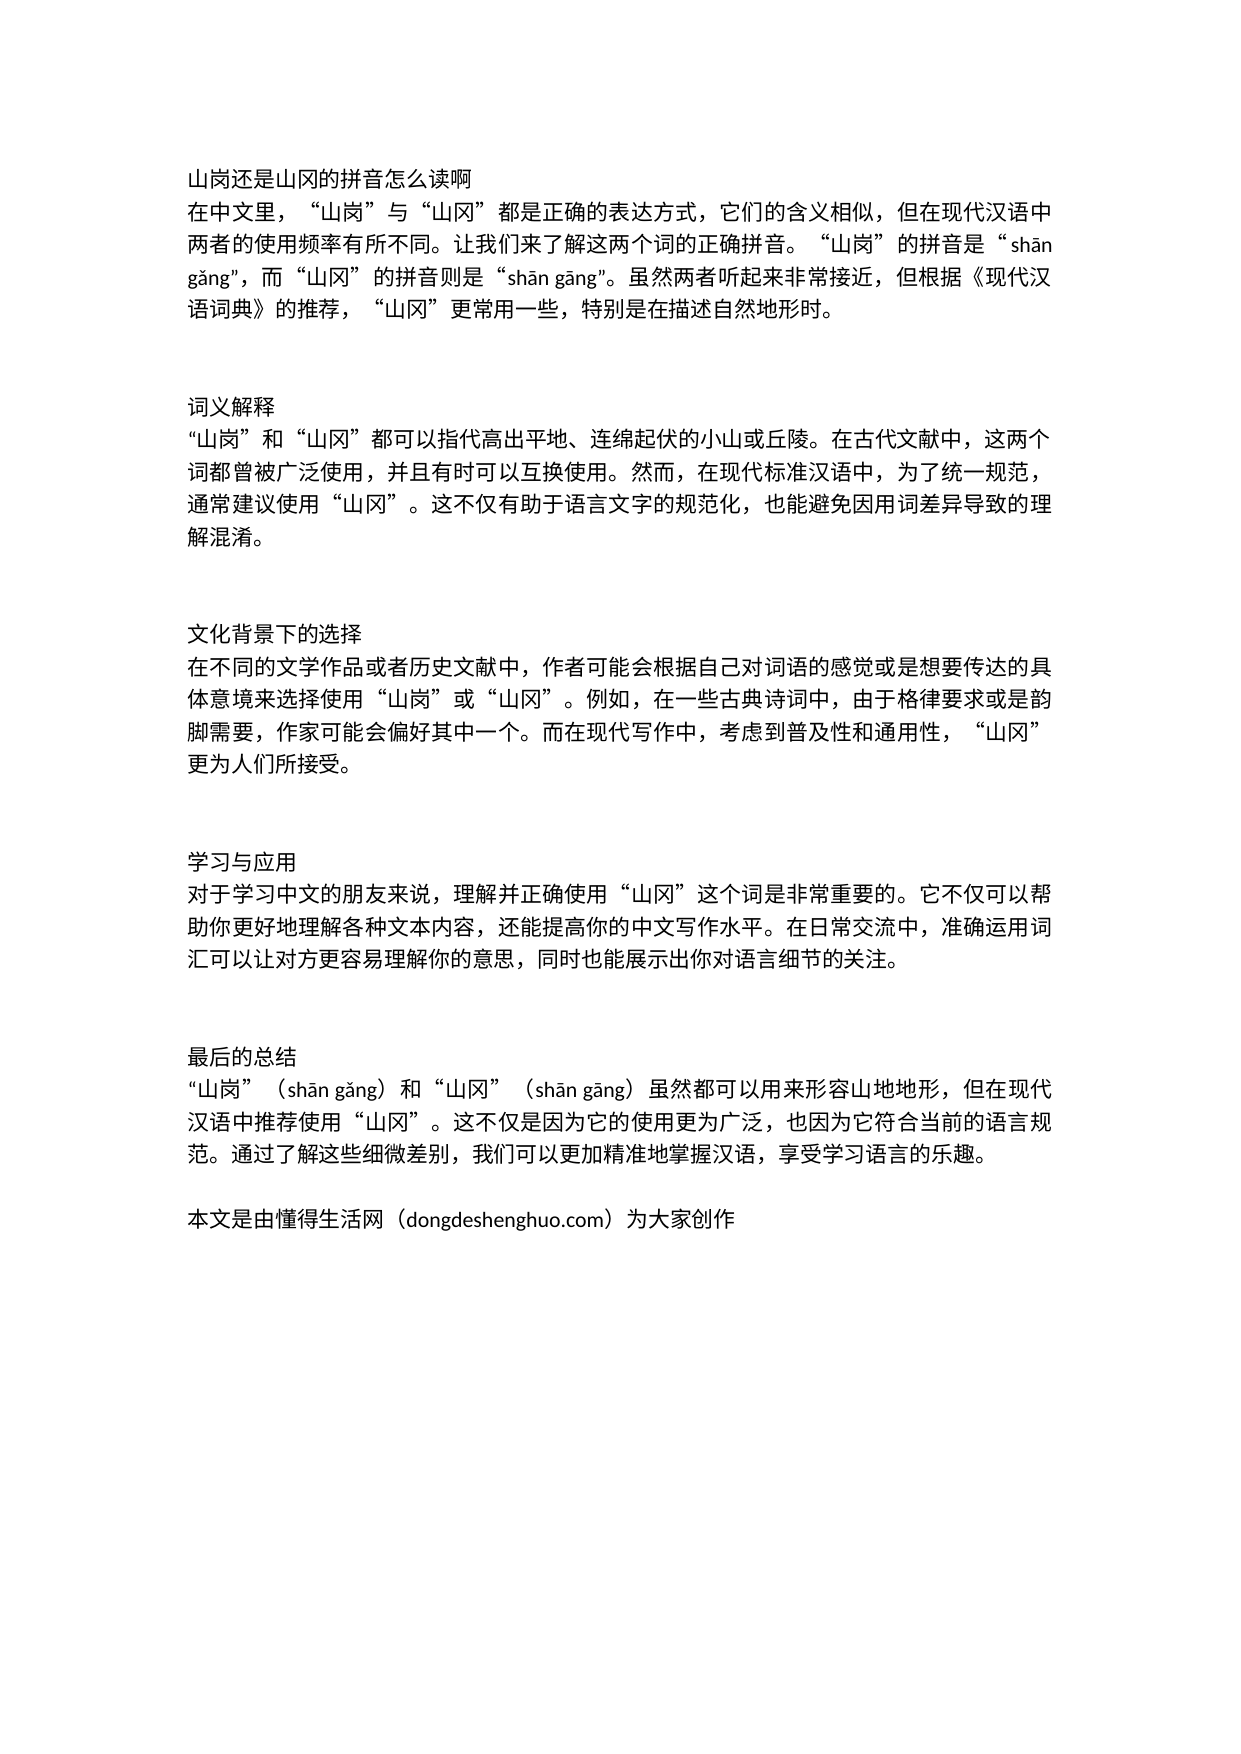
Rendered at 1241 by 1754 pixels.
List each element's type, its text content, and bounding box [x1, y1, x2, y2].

text 本文是由懂得生活网（dongdeshenghuo.com）为大家创作 [187, 1202, 1053, 1234]
text 对于学习中文的朋友来说，理解并正确使用“山冈”这个词是非常重要的。它不仅可以帮助你更好地理解各种文本内容，还能提高你的中文写作水平。在日常交流中，准确运用词汇可以让对方更容易理解你的意思，同时也能展示出你对语言细节的关注。 [187, 877, 1053, 974]
text “山岗”（shān gǎng）和“山冈”（shān gāng）虽然都可以用来形容山地地形，但在现代汉语中推荐使用“山冈”。这不仅是因为它的使用更为广泛，也因为它符合当前的语言规范。通过了解这些细微差别，我们可以更加精准地掌握汉语，享受学习语言的乐趣。 [187, 1072, 1053, 1169]
text “山岗”和“山冈”都可以指代高出平地、连绵起伏的小山或丘陵。在古代文献中，这两个词都曾被广泛使用，并且有时可以互换使用。然而，在现代标准汉语中，为了统一规范，通常建议使用“山冈”。这不仅有助于语言文字的规范化，也能避免因用词差异导致的理解混淆。 [187, 422, 1053, 552]
text 在中文里，“山岗”与“山冈”都是正确的表达方式，它们的含义相似，但在现代汉语中，两者的使用频率有所不同。让我们来了解这两个词的正确拼音。“山岗”的拼音是“shān gǎng”，而“山冈”的拼音则是“shān gāng”。虽然两者听起来非常接近，但根据《现代汉语词典》的推荐，“山冈”更常用一些，特别是在描述自然地形时。 [187, 194, 1053, 324]
text 山岗还是山冈的拼音怎么读啊 [187, 162, 1053, 194]
text 学习与应用 [187, 844, 1053, 877]
text 词义解释 [187, 389, 1053, 422]
text 文化背景下的选择 [187, 617, 1053, 649]
text 最后的总结 [187, 1039, 1053, 1072]
text 在不同的文学作品或者历史文献中，作者可能会根据自己对词语的感觉或是想要传达的具体意境来选择使用“山岗”或“山冈”。例如，在一些古典诗词中，由于格律要求或是韵脚需要，作家可能会偏好其中一个。而在现代写作中，考虑到普及性和通用性，“山冈”更为人们所接受。 [187, 649, 1053, 779]
